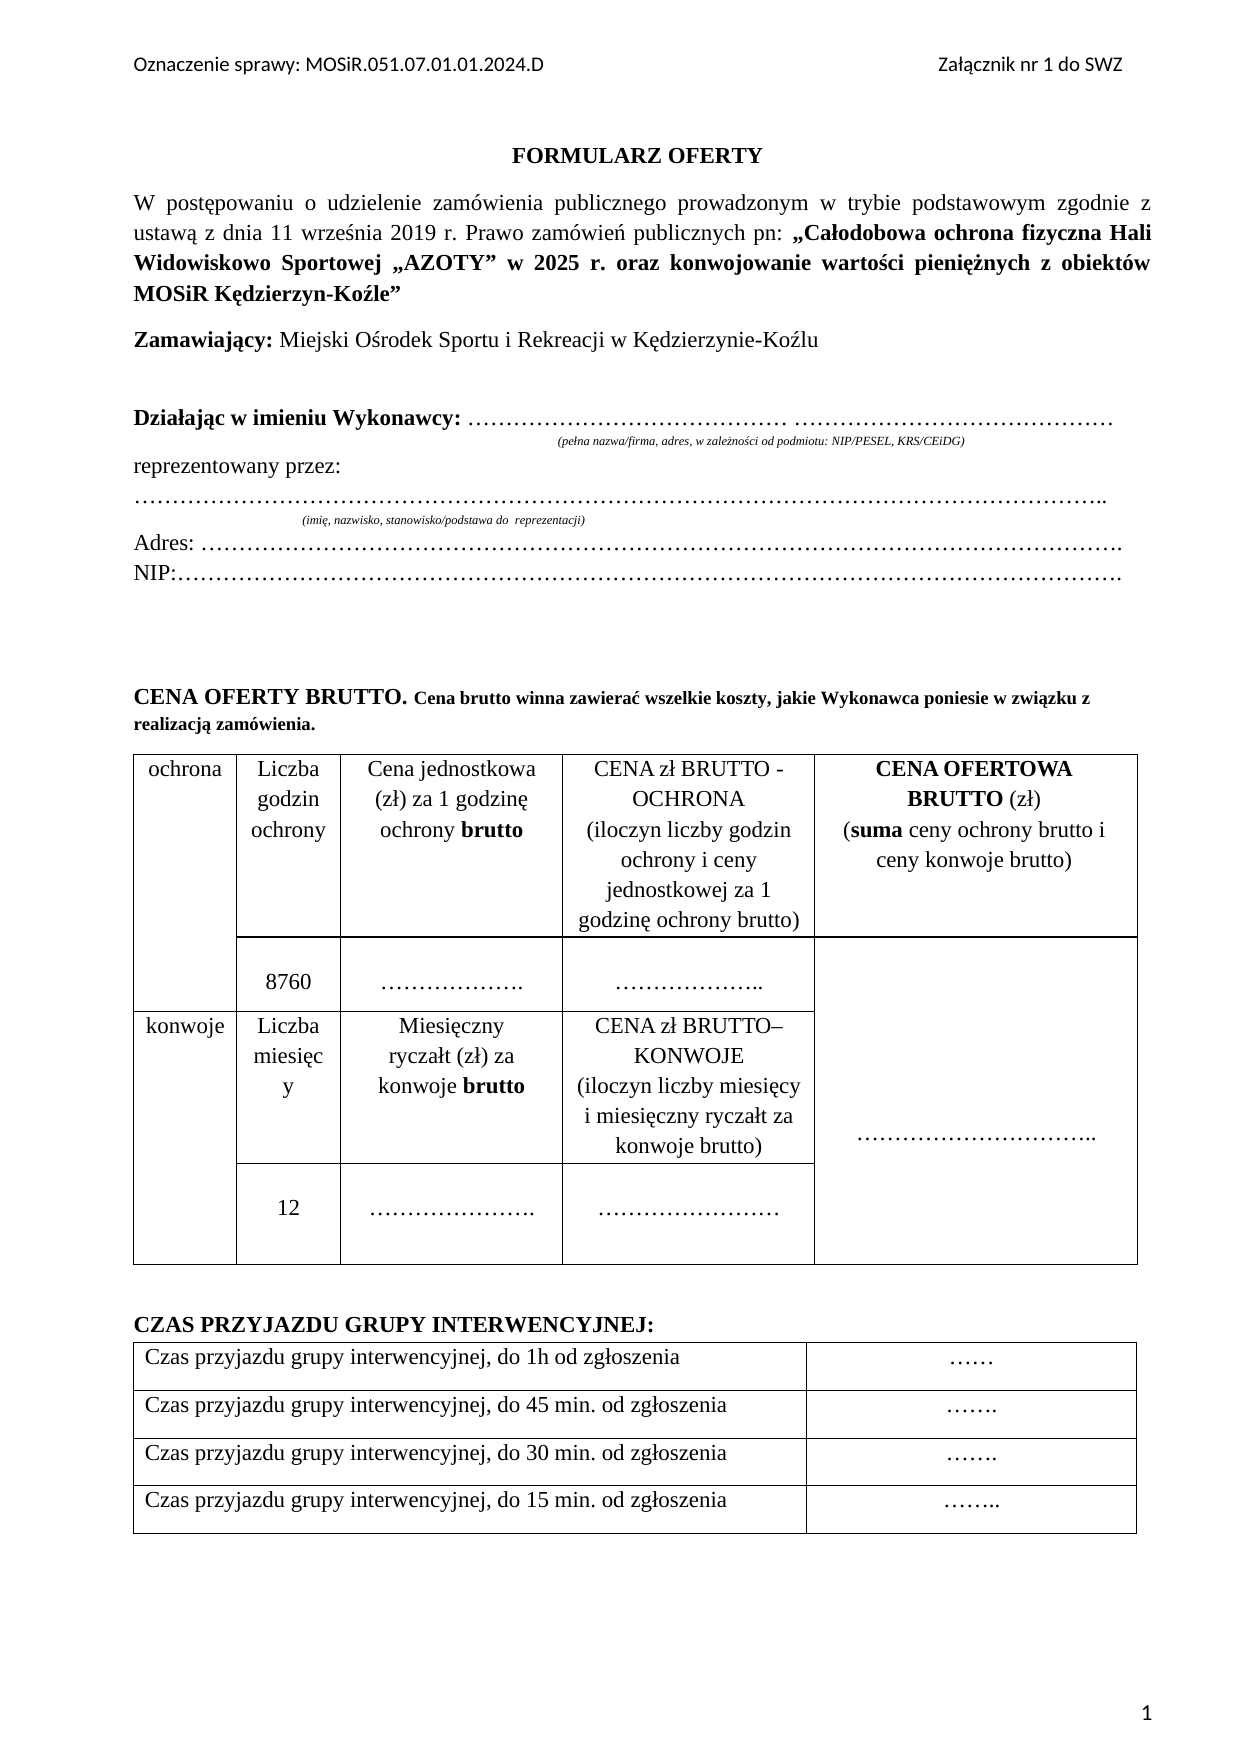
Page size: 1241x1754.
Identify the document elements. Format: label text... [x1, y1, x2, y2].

text Zamawiający: Miejski Ośrodek Sportu i Rekreacji w Kędzierzynie-Koźlu [133, 327, 1142, 353]
list CZAS PRZYJAZDU GRUPY INTERWENCYJNEJ: [133, 1311, 1152, 1338]
text NIP:……………………………………………………………………………………………………………. [133, 559, 1152, 586]
table_cell 12 [237, 1164, 340, 1263]
text W postępowaniu o udzielenie zamówienia publicznego prowadzonym w trybie podstawowym zgodnie z ustawą z dnia 11 września 2019 r. Prawo zamówień publicznych pn: „Całodobowa ochrona fizyczna Hali Widowiskowo Sportowej „AZOTY” w 2025 r. oraz konwojowanie wartości pieniężnych z obiektów MOSiR Kędzierzyn-Koźle” [133, 189, 1152, 306]
table_header ochrona [134, 755, 236, 1011]
text (imię, nazwisko, stanowisko/podstawa do reprezentacji) [133, 512, 1152, 527]
table_cell konwoje [134, 1012, 236, 1263]
table_header Czas przyjazdu grupy interwencyjnej, do 1h od zgłoszenia [134, 1343, 806, 1389]
table_cell …………………… [563, 1164, 814, 1263]
table_cell CENA zł BRUTTO– KONWOJE (iloczyn liczby miesięcy i miesięczny ryczałt za konwoje brutto) [563, 1012, 814, 1163]
table_header Cena jednostkowa (zł) za 1 godzinę ochrony brutto [341, 755, 562, 936]
text (pełna nazwa/firma, adres, w zależności od podmiotu: NIP/PESEL, KRS/CEiDG) [133, 434, 1152, 448]
text Adres: …………………………………………………………………………………………………………. [133, 529, 1152, 555]
table_cell ……………….. [563, 938, 814, 1011]
table_cell ……. [807, 1439, 1136, 1485]
text FORMULARZ OFERTY [133, 142, 1142, 168]
table_cell ………………………….. [815, 938, 1137, 1263]
table_cell …………………. [341, 1164, 562, 1263]
table_cell 8760 [237, 938, 340, 1011]
table_header CENA OFERTOWA BRUTTO (zł) (suma ceny ochrony brutto i ceny konwoje brutto) [815, 755, 1137, 936]
table_cell Czas przyjazdu grupy interwencyjnej, do 45 min. od zgłoszenia [134, 1391, 806, 1437]
text reprezentowany przez: ……………………………………………………………………………………………………………….. [133, 452, 1152, 509]
table_cell Czas przyjazdu grupy interwencyjnej, do 30 min. od zgłoszenia [134, 1439, 806, 1485]
table_cell Miesięczny ryczałt (zł) za konwoje brutto [341, 1012, 562, 1163]
table_header …… [807, 1343, 1136, 1389]
table_header CENA zł BRUTTO - OCHRONA (iloczyn liczby godzin ochrony i ceny jednostkowej za 1 godzinę ochrony brutto) [563, 755, 814, 936]
table_cell Liczba miesięcy [237, 1012, 340, 1163]
table_cell ……. [807, 1391, 1136, 1437]
table_cell …….. [807, 1486, 1136, 1533]
table_header Liczba godzin ochrony [237, 755, 340, 936]
table_cell Czas przyjazdu grupy interwencyjnej, do 15 min. od zgłoszenia [134, 1486, 806, 1533]
text CENA OFERTY BRUTTO. Cena brutto winna zawierać wszelkie koszty, jakie Wykonawca poniesie w związku z realizacją zamówienia. [133, 683, 1152, 734]
text Działając w imieniu Wykonawcy: …………………………………… …………………………………… [133, 404, 1152, 430]
table_cell ………………. [341, 938, 562, 1011]
